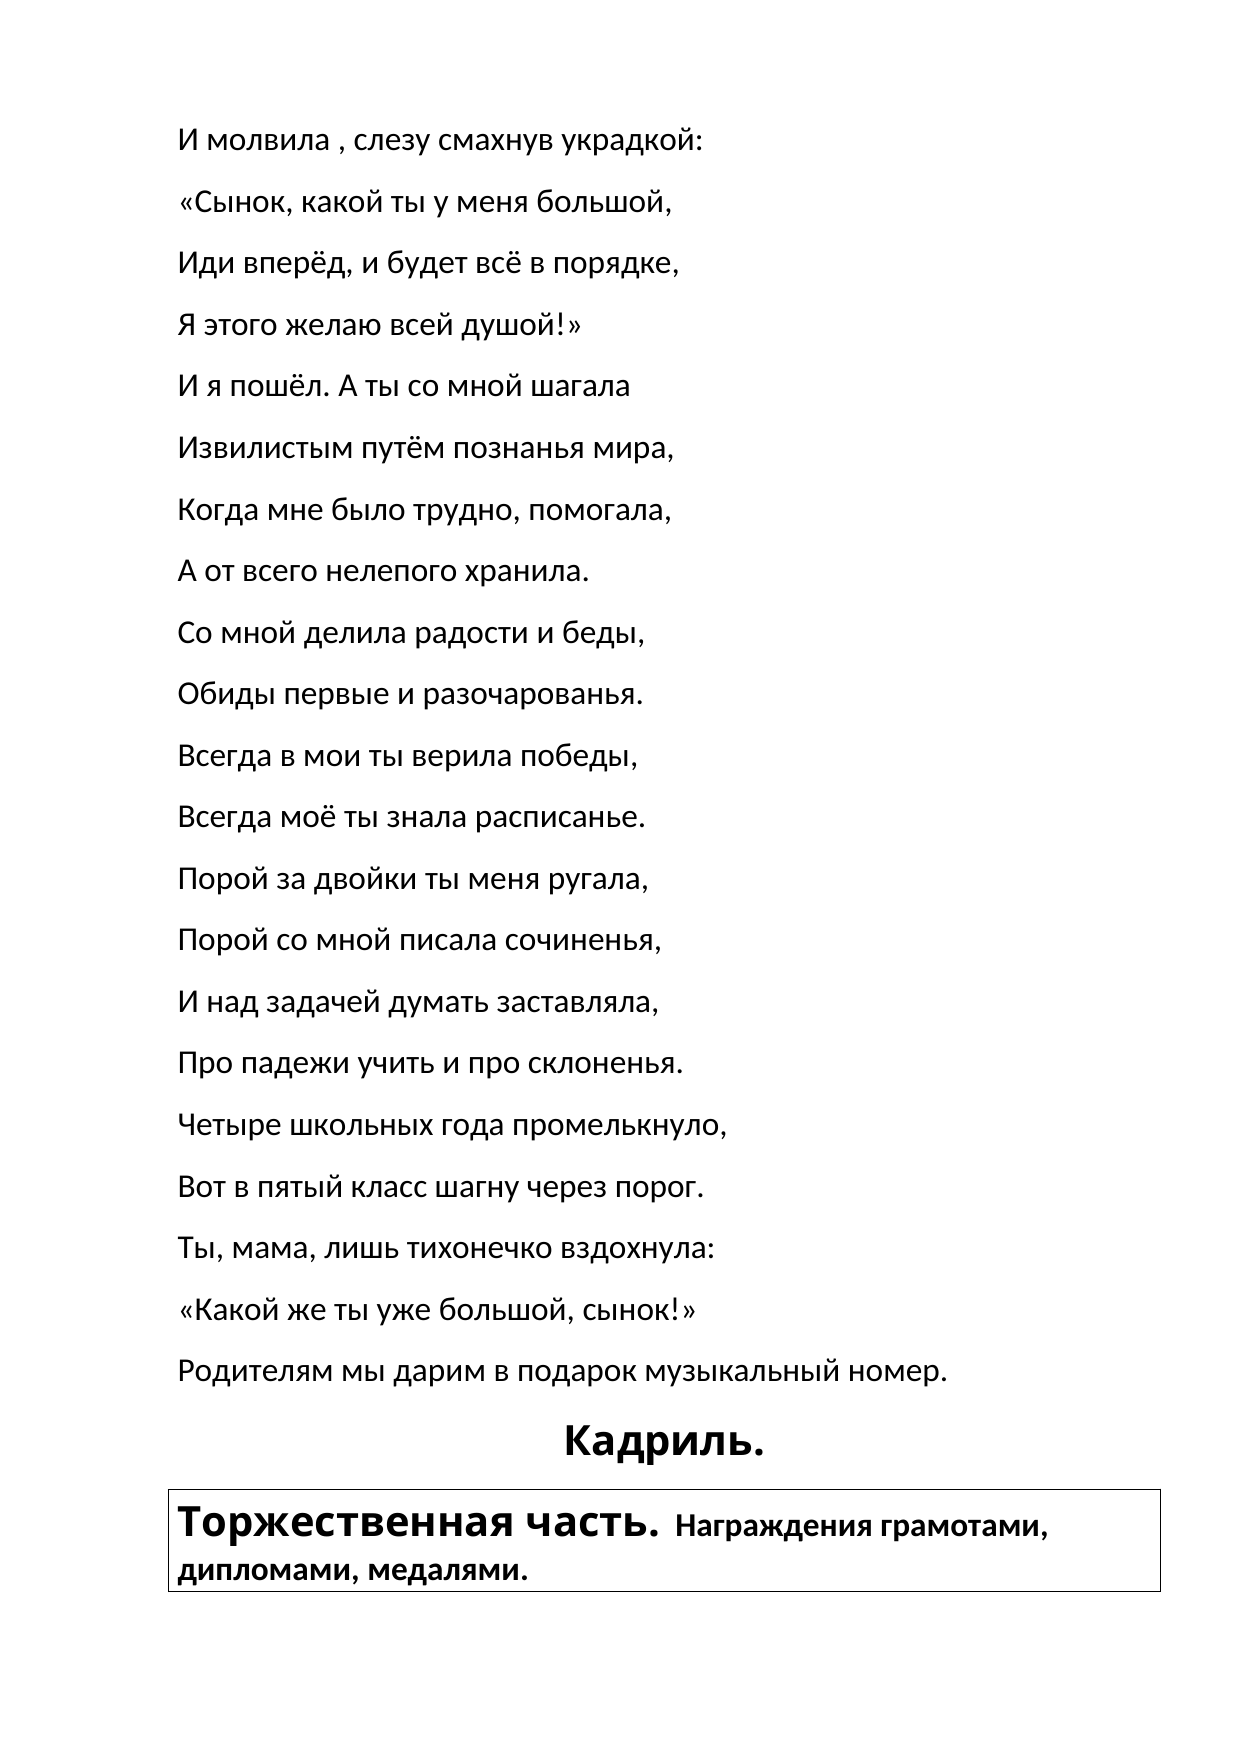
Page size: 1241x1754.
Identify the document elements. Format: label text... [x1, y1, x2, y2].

text А от всего нелепого хранила. [177, 549, 1152, 590]
text Всегда моё ты знала расписанье. [177, 795, 1152, 836]
text Извилистым путём познанья мира, [177, 426, 1152, 467]
text Родителям мы дарим в подарок музыкальный номер. [177, 1349, 1152, 1390]
text Торжественная часть. Награждения грамотами, дипломами, медалями. [169, 1490, 1160, 1591]
text Когда мне было трудно, помогала, [177, 487, 1152, 528]
text И молвила , слезу смахнув украдкой: [177, 118, 1152, 159]
text «Какой же ты уже большой, сынок!» [177, 1288, 1152, 1328]
text Вот в пятый класс шагну через порог. [177, 1165, 1152, 1205]
text Со мной делила радости и беды, [177, 611, 1152, 651]
text Обиды первые и разочарованья. [177, 672, 1152, 713]
text Я этого желаю всей душой!» [177, 303, 1152, 343]
text Про падежи учить и про склоненья. [177, 1042, 1152, 1082]
text Четыре школьных года промелькнуло, [177, 1103, 1152, 1144]
text И над задачей думать заставляла, [177, 980, 1152, 1021]
text Кадриль. [177, 1411, 1152, 1468]
text И я пошёл. А ты со мной шагала [177, 364, 1152, 405]
text Порой со мной писала сочиненья, [177, 918, 1152, 959]
text Ты, мама, лишь тихонечко вздохнула: [177, 1226, 1152, 1267]
text Иди вперёд, и будет всё в порядке, [177, 241, 1152, 282]
text Порой за двойки ты меня ругала, [177, 857, 1152, 898]
text Всегда в мои ты верила победы, [177, 734, 1152, 774]
text «Сынок, какой ты у меня большой, [177, 180, 1152, 220]
